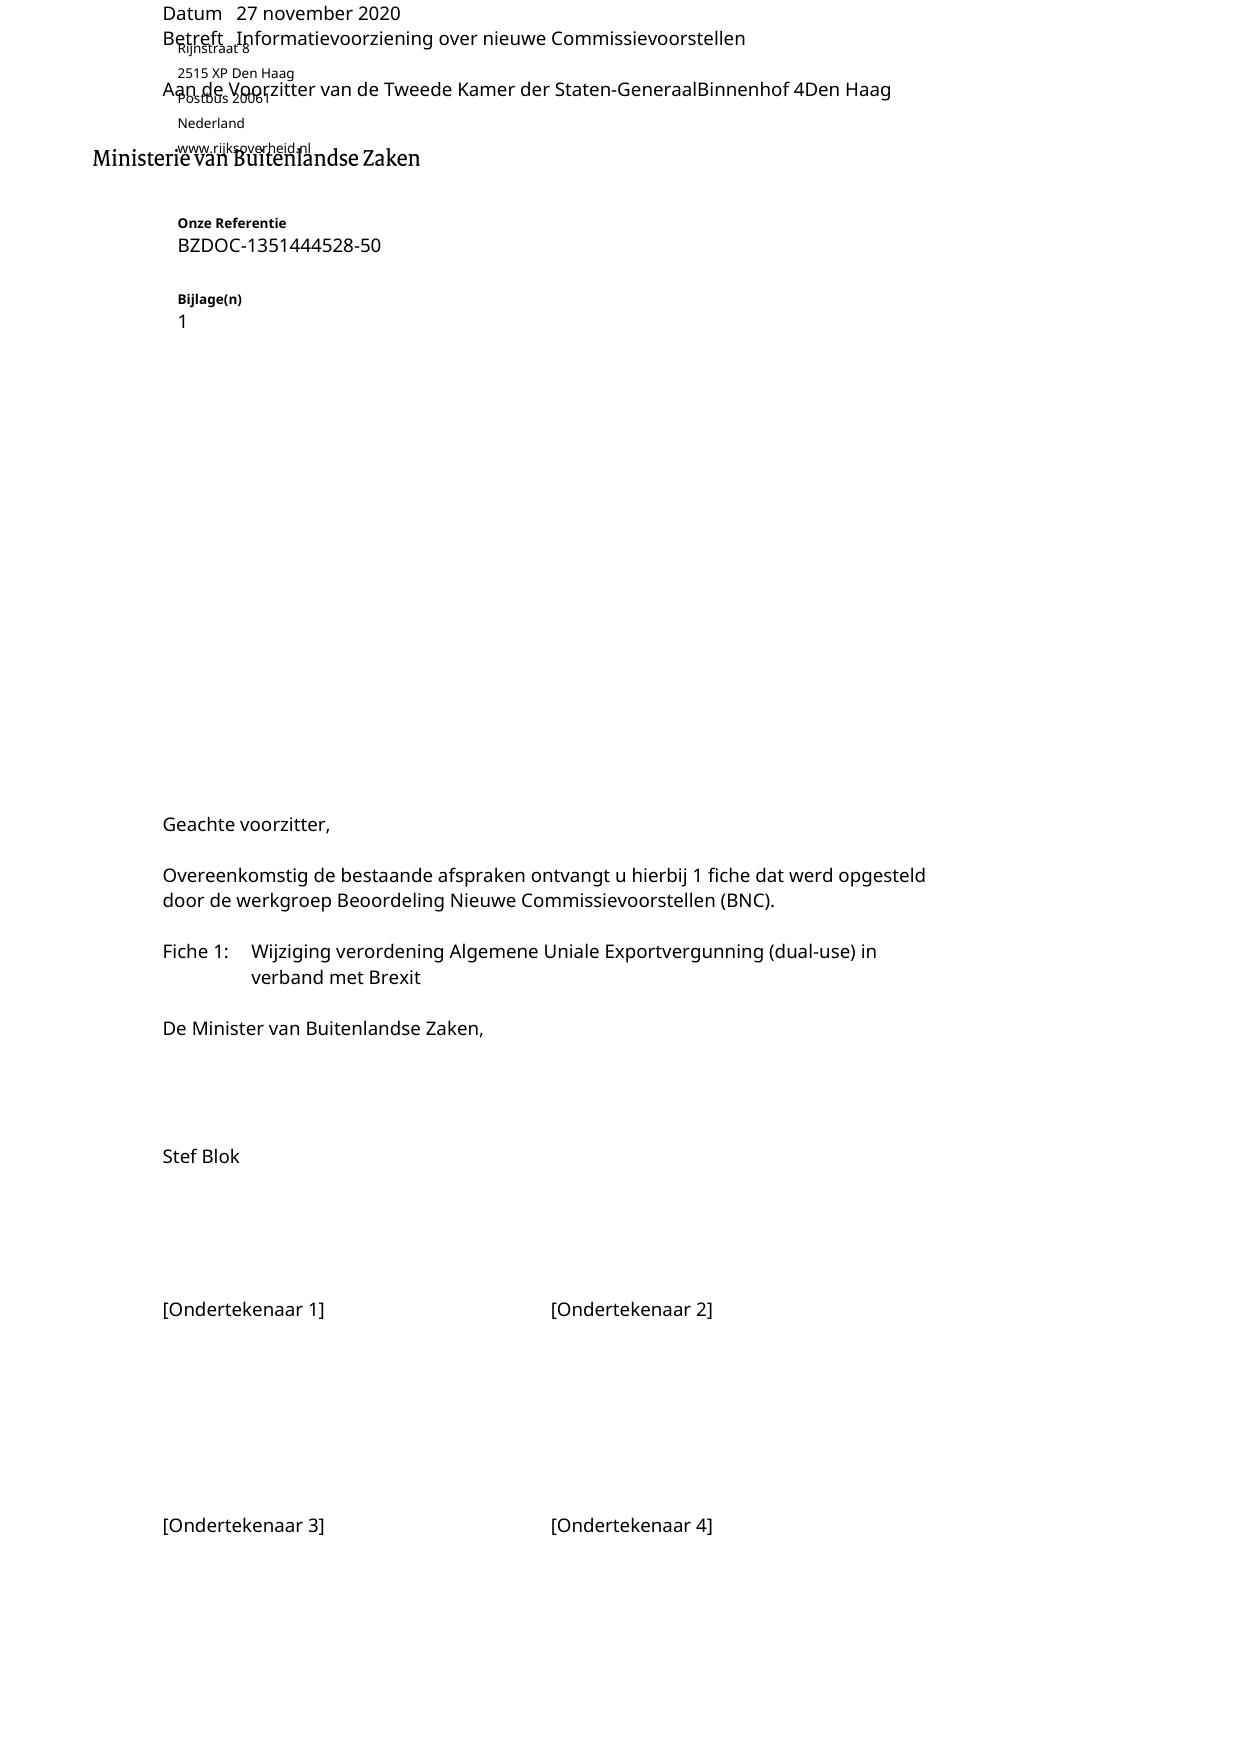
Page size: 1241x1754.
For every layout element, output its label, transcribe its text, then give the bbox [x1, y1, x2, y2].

text Fiche 1: Wijziging verordening Algemene Uniale Exportvergunning (dual-use) in verband met Brexit [162, 939, 947, 990]
text Stef Blok [162, 1143, 947, 1168]
text De Minister van Buitenlandse Zaken, [162, 1015, 947, 1041]
text Overeenkomstig de bestaande afspraken ontvangt u hierbij 1 fiche dat werd opgesteld door de werkgroep Beoordeling Nieuwe Commissievoorstellen (BNC). [162, 862, 947, 913]
text Geachte voorzitter, [162, 811, 947, 837]
table_header [163, 1512, 551, 1626]
picture [76, 0, 460, 261]
